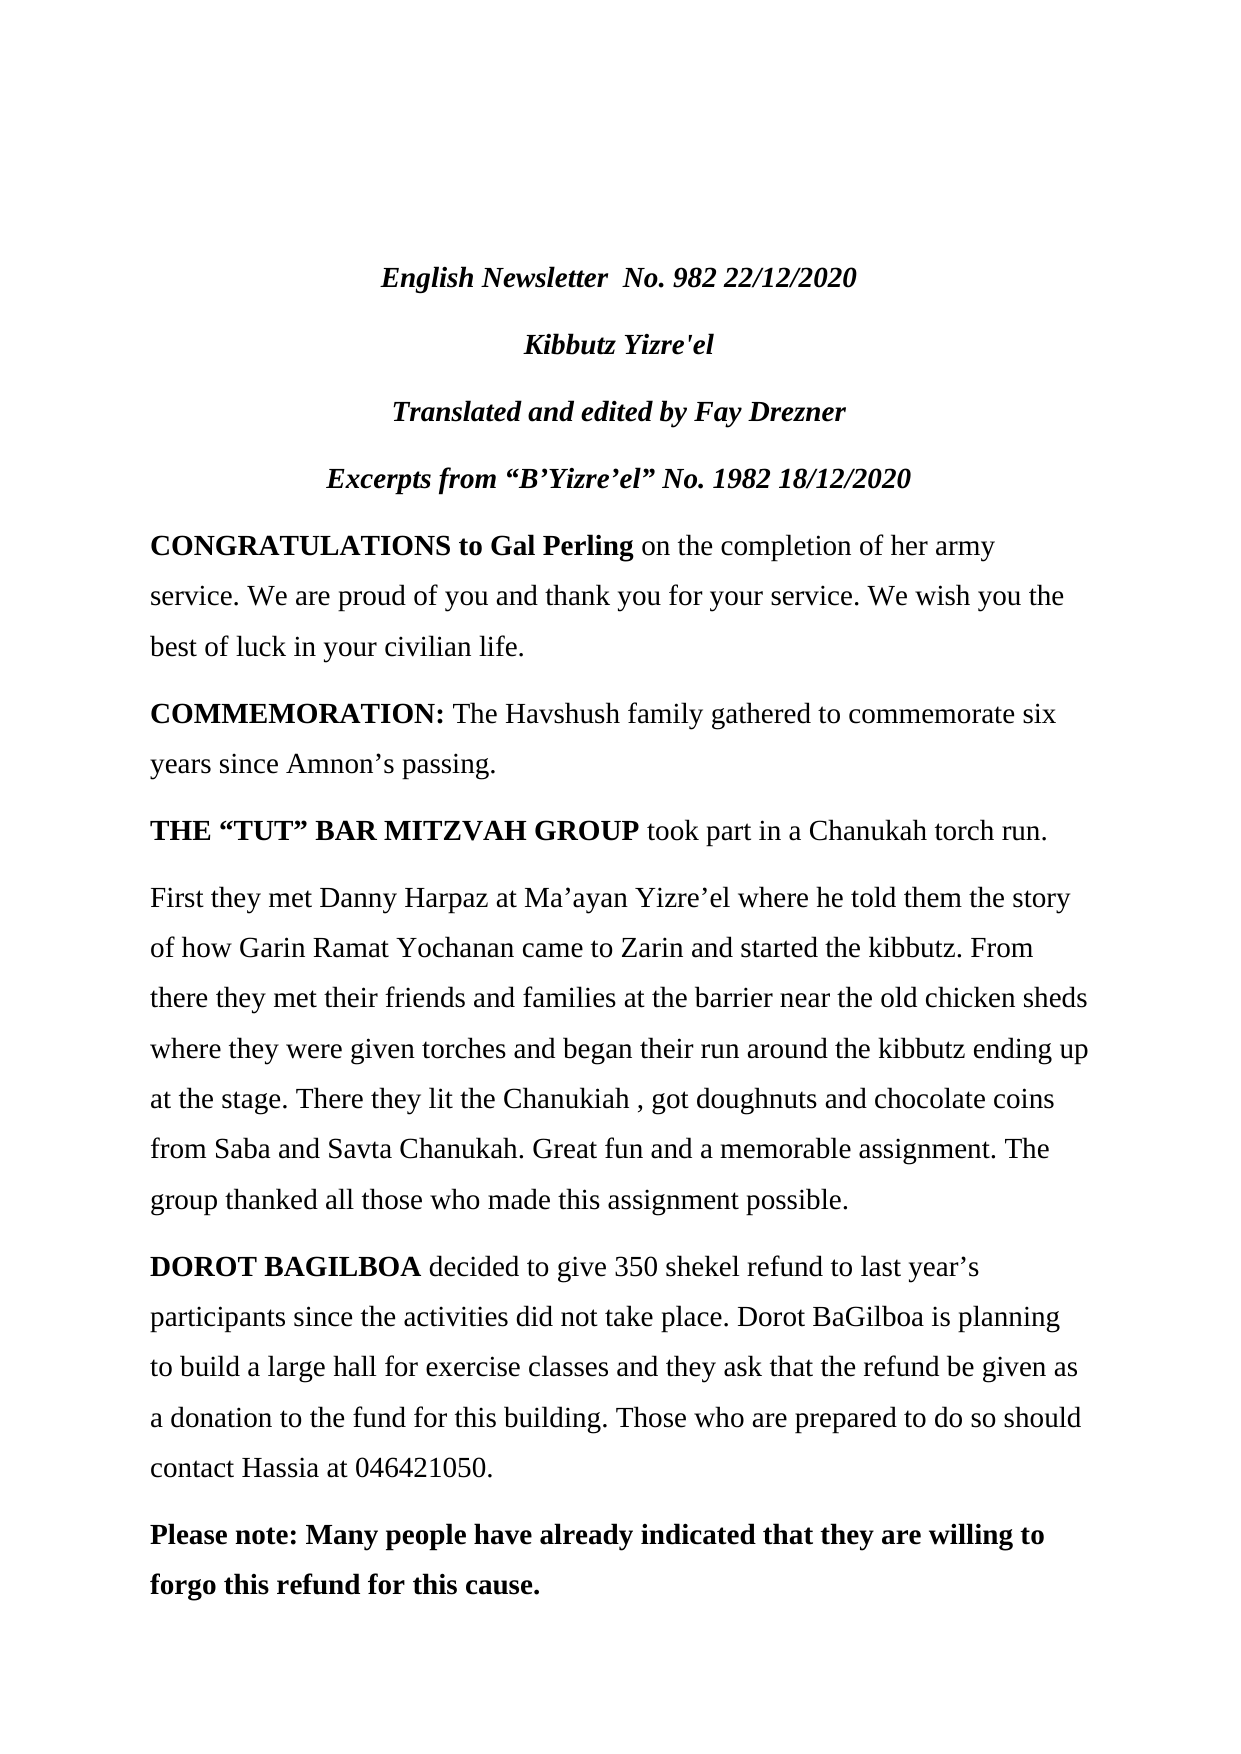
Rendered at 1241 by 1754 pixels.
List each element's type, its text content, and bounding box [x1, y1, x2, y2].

text Excerpts from “B’Yizre’el” No. 1982 18/12/2020 [150, 461, 1090, 495]
text Kibbutz Yizre'el [150, 327, 1090, 361]
text English Newsletter No. 982 22/12/2020 [150, 260, 1090, 294]
text COMMEMORATION: The Havshush family gathered to commemorate six years since Amnon’s passing. [150, 696, 1090, 779]
text Translated and edited by Fay Drezner [150, 394, 1090, 428]
text First they met Danny Harpaz at Ma’ayan Yizre’el where he told them the story of how Garin Ramat Yochanan came to Zarin and started the kibbutz. From there they met their friends and families at the barrier near the old chicken sheds where they were given torches and began their run around the kibbutz ending up at the stage. There they lit the Chanukiah , got doughnuts and chocolate coins from Saba and Savta Chanukah. Great fun and a memorable assignment. The group thanked all those who made this assignment possible. [150, 880, 1090, 1215]
text Please note: Many people have already indicated that they are willing to forgo this refund for this cause. [150, 1517, 1090, 1601]
text CONGRATULATIONS to Gal Perling on the completion of her army service. We are proud of you and thank you for your service. We wish you the best of luck in your civilian life. [150, 528, 1090, 662]
text THE “TUT” BAR MITZVAH GROUP took part in a Chanukah torch run. [150, 813, 1090, 847]
text DOROT BAGILBOA decided to give 350 shekel refund to last year’s participants since the activities did not take place. Dorot BaGilboa is planning to build a large hall for exercise classes and they ask that the refund be given as a donation to the fund for this building. Those who are prepared to do so should contact Hassia at 046421050. [150, 1249, 1090, 1484]
